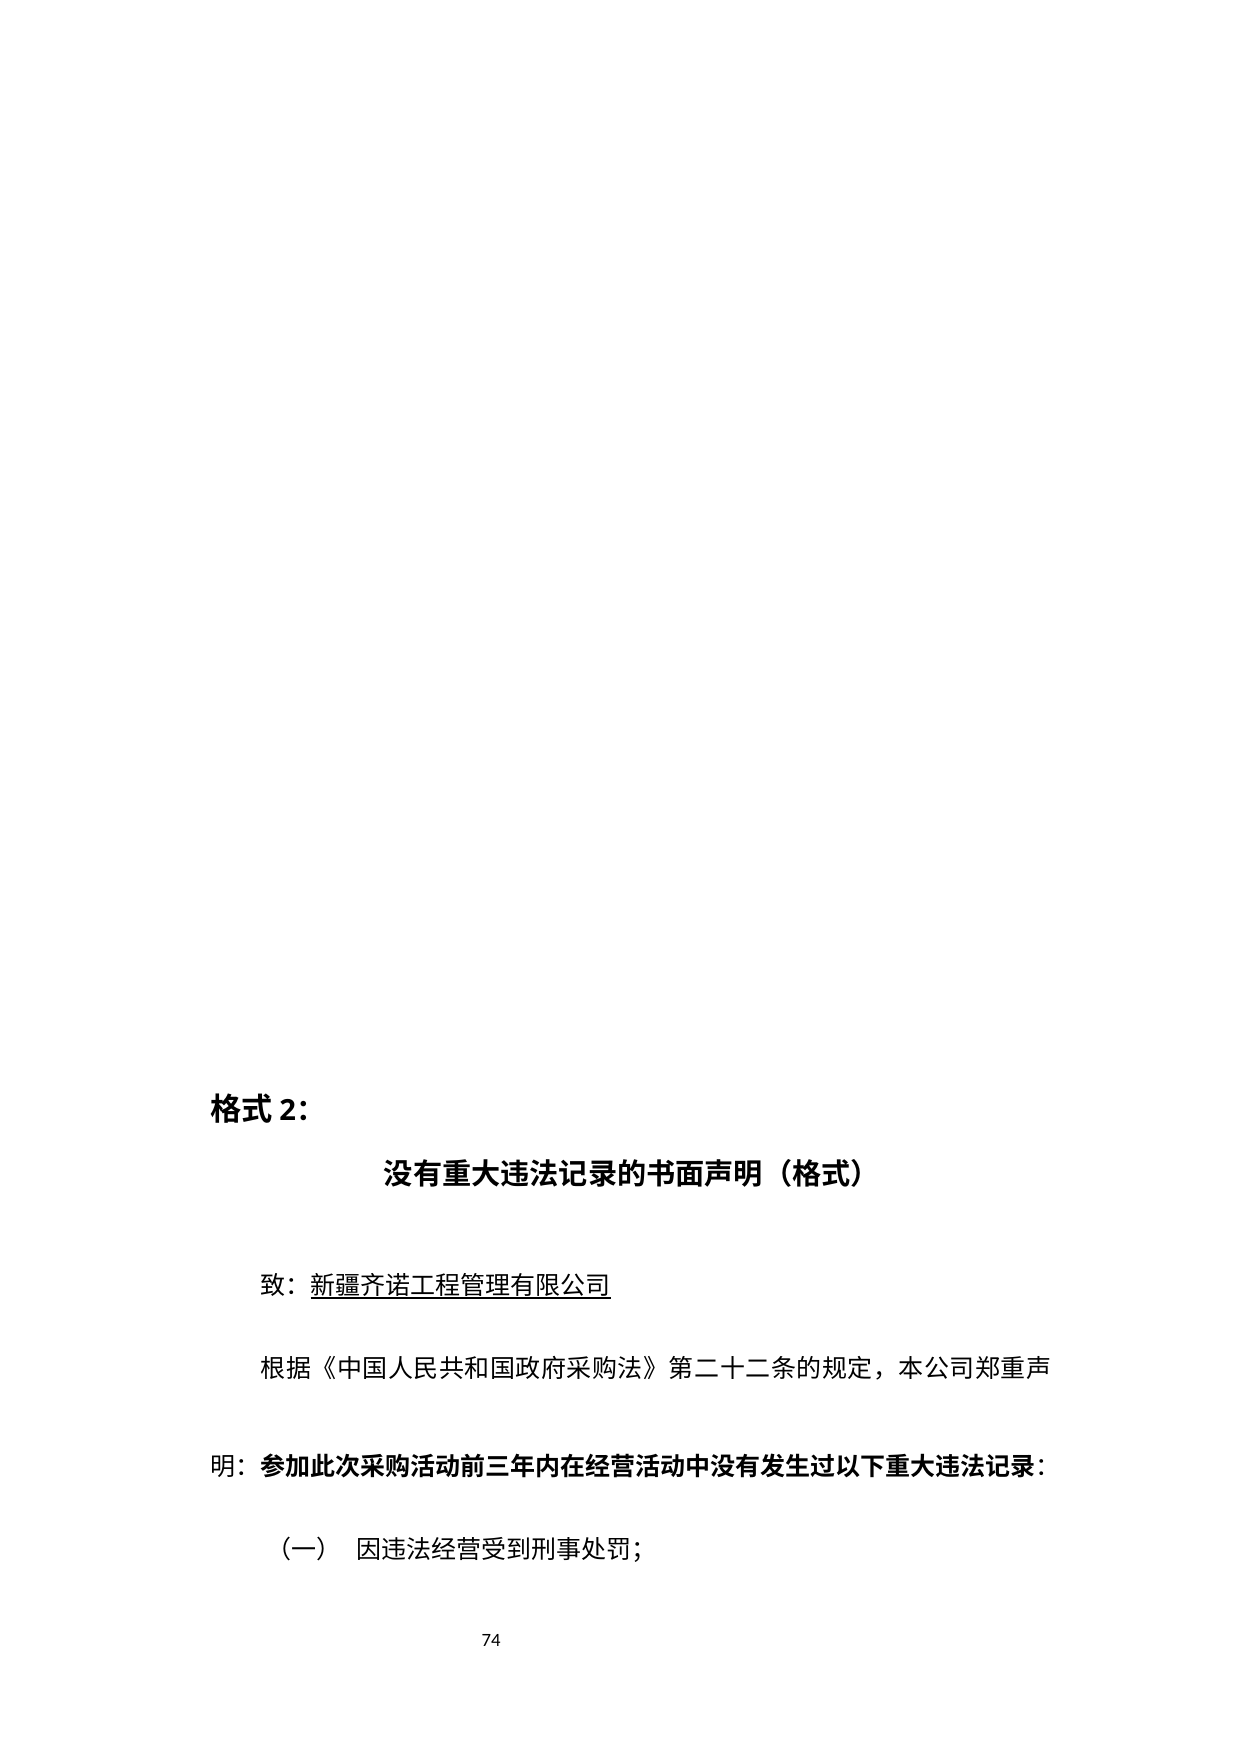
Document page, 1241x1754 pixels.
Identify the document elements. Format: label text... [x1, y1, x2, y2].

list 因违法经营受到刑事处罚； [267, 1515, 1053, 1580]
text 根据《中国人民共和国政府采购法》第二十二条的规定，本公司郑重声明：参加此次采购活动前三年内在经营活动中没有发生过以下重大违法记录： [210, 1334, 1053, 1497]
text 致：新疆齐诺工程管理有限公司 [210, 1251, 1053, 1316]
text 没有重大违法记录的书面声明（格式） [210, 1139, 1053, 1204]
text 格式2： [210, 1074, 1053, 1139]
